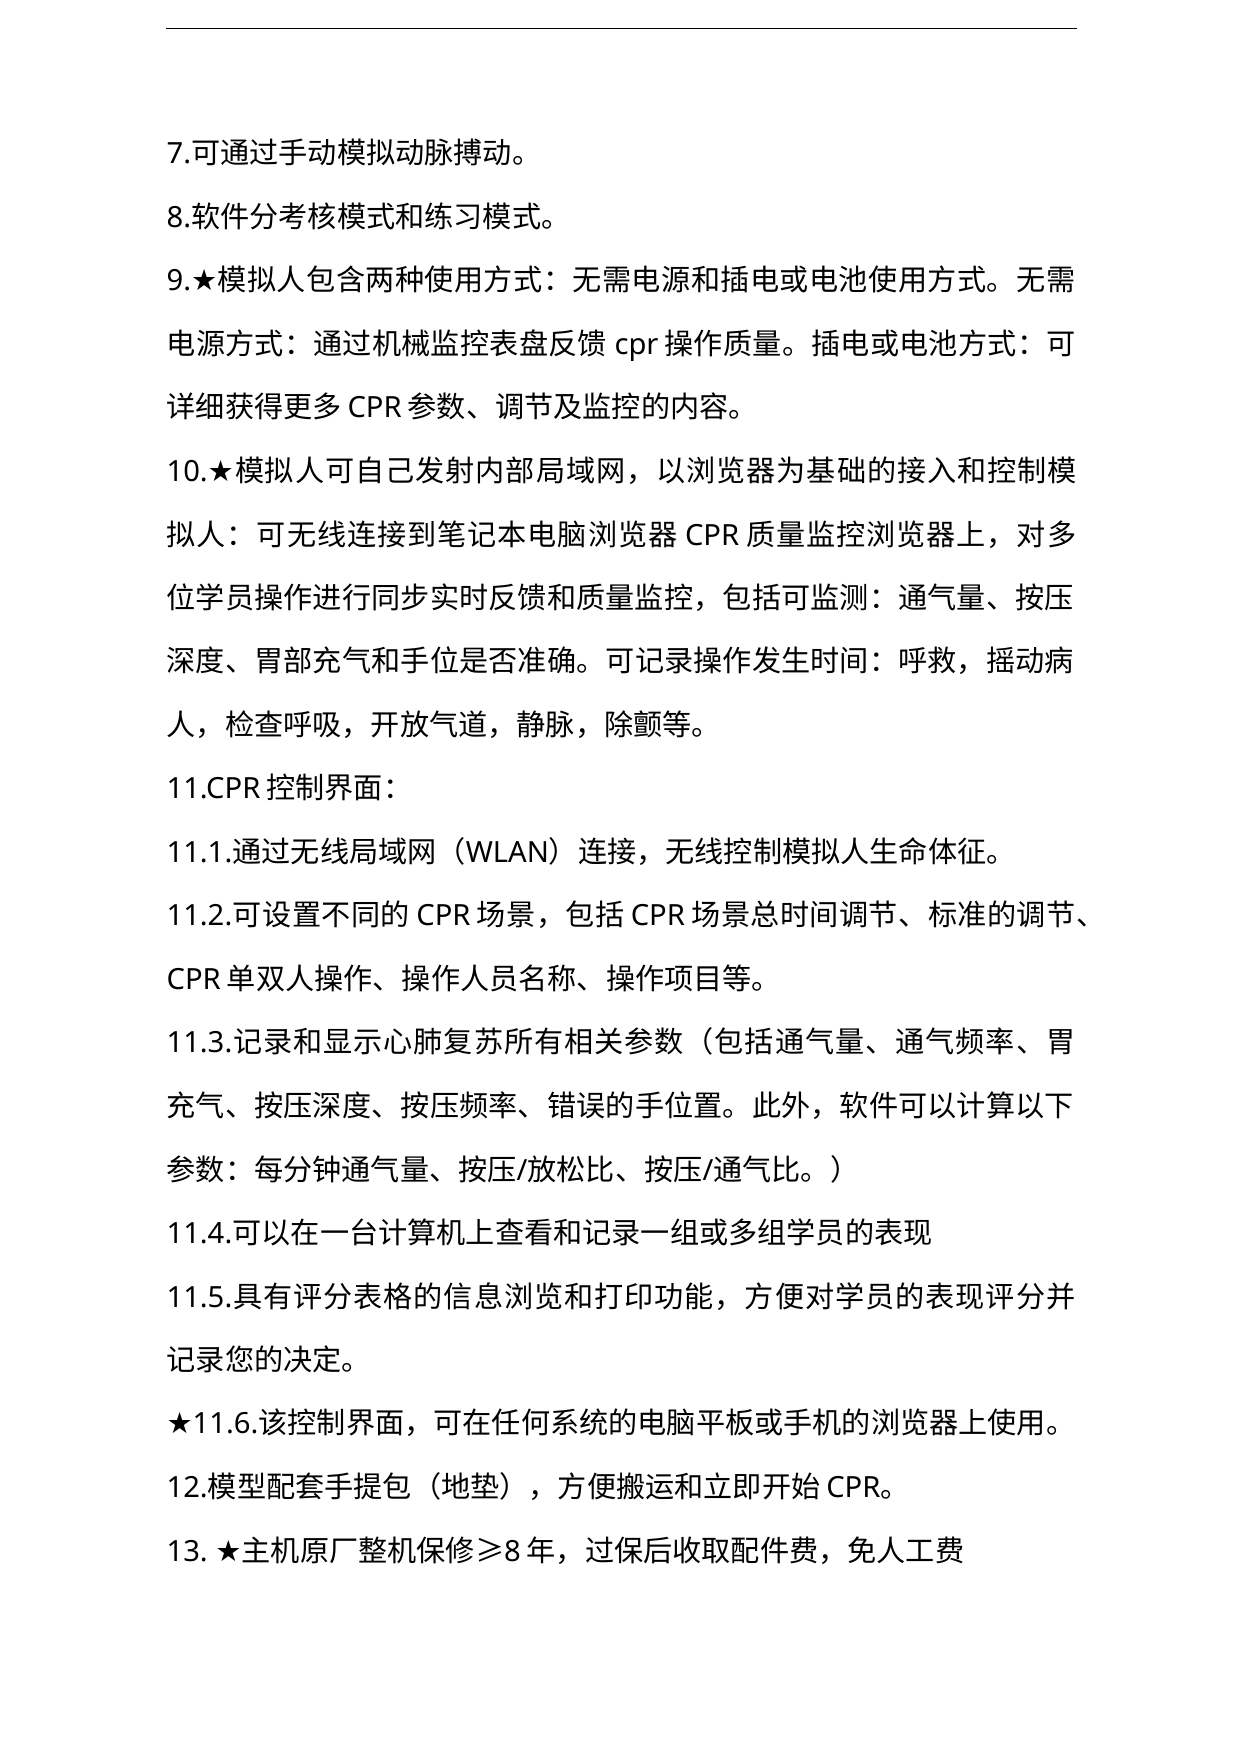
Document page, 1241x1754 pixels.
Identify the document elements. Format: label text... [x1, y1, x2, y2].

text 7.可通过手动模拟动脉搏动。 [166, 130, 1077, 172]
text 11.3.记录和显示心肺复苏所有相关参数（包括通气量、通气频率、胃充气、按压深度、按压频率、错误的手位置。此外，软件可以计算以下参数：每分钟通气量、按压/放松比、按压/通气比。） [166, 1019, 1077, 1188]
text 9.★模拟人包含两种使用方式：无需电源和插电或电池使用方式。无需电源方式：通过机械监控表盘反馈cpr操作质量。插电或电池方式：可详细获得更多CPR参数、调节及监控的内容。 [166, 257, 1077, 426]
text 11.1.通过无线局域网（WLAN）连接，无线控制模拟人生命体征。 [166, 828, 1077, 871]
text ★11.6.该控制界面，可在任何系统的电脑平板或手机的浏览器上使用。 [166, 1400, 1077, 1442]
text 11.5.具有评分表格的信息浏览和打印功能，方便对学员的表现评分并记录您的决定。 [166, 1273, 1077, 1379]
text 11.4.可以在一台计算机上查看和记录一组或多组学员的表现 [166, 1209, 1077, 1252]
text 13. ★主机原厂整机保修≥8年，过保后收取配件费，免人工费 [166, 1527, 1077, 1569]
text 12.模型配套手提包（地垫），方便搬运和立即开始CPR。 [166, 1464, 1077, 1506]
text 10.★模拟人可自己发射内部局域网，以浏览器为基础的接入和控制模拟人：可无线连接到笔记本电脑浏览器CPR质量监控浏览器上，对多位学员操作进行同步实时反馈和质量监控，包括可监测：通气量、按压深度、胃部充气和手位是否准确。可记录操作发生时间：呼救，摇动病人，检查呼吸，开放气道，静脉，除颤等。 [166, 447, 1077, 744]
text 11.CPR控制界面： [166, 765, 1077, 807]
text 8.软件分考核模式和练习模式。 [166, 193, 1077, 236]
text 11.2.可设置不同的CPR场景，包括CPR场景总时间调节、标准的调节、CPR单双人操作、操作人员名称、操作项目等。 [166, 892, 1077, 998]
